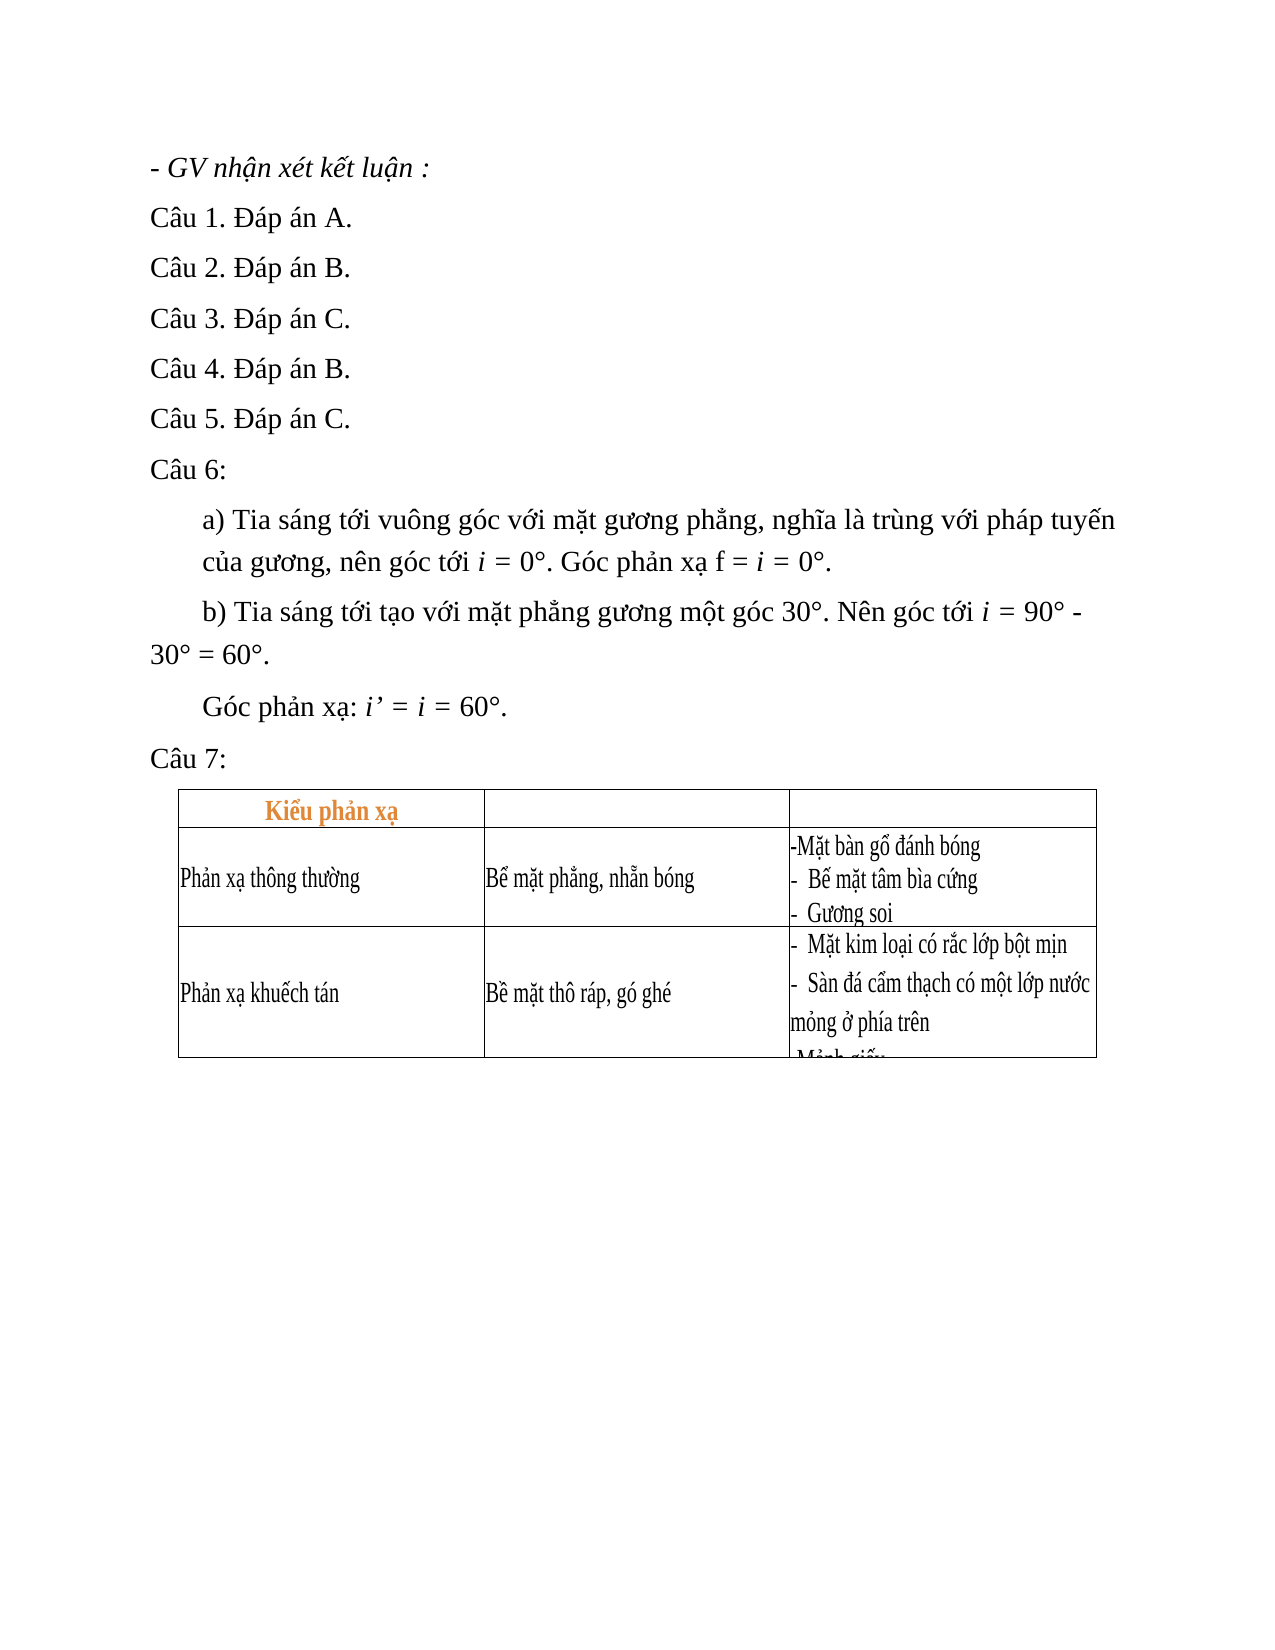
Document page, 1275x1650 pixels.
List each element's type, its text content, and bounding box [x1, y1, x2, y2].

text Câu 1. Đáp án A. [150, 200, 1125, 234]
table_header [790, 790, 1096, 827]
text Câu 5. Đáp án C. [150, 402, 1125, 435]
table_cell -Mặt bàn gổ đánh bóng Bế mặt tâm bìa cứng Gương soi [790, 828, 1096, 926]
text Câu 7: [150, 741, 1125, 774]
text Câu 6: [150, 452, 1125, 485]
table_cell Bề mặt thô ráp, gó ghé [485, 927, 789, 1057]
text Góc phản xạ: i’ = i = 60°. [150, 689, 1125, 723]
table_header [485, 790, 789, 827]
table_cell Phản xạ khuếch tán [179, 927, 484, 1057]
text Câu 4. Đáp án B. [150, 351, 1125, 385]
table_header Kiểu phản xạ [179, 790, 484, 827]
text a) Tia sáng tới vuông góc với mặt gương phẳng, nghĩa là trùng với pháp tuyến của gương, nên góc tới i = 0°. Góc phản xạ f = i = 0°. [202, 502, 1125, 577]
table_cell Mặt kim loại có rắc lớp bột mịn Sàn đá cẩm thạch có một lớp nước mỏng ở phía trên -Mảnh giấy [790, 927, 1096, 1057]
table_cell Bể mặt phẳng, nhẵn bóng [485, 828, 789, 926]
text Câu 2. Đáp án B. [150, 251, 1125, 284]
text Câu 3. Đáp án C. [150, 301, 1125, 334]
text - GV nhận xét kết luận : [150, 150, 1125, 183]
table_cell Phản xạ thông thường [179, 828, 484, 926]
text b) Tia sáng tới tạo với mặt phẳng gương một góc 30°. Nên góc tới i = 90° - 30° = 60°. [150, 594, 1125, 671]
